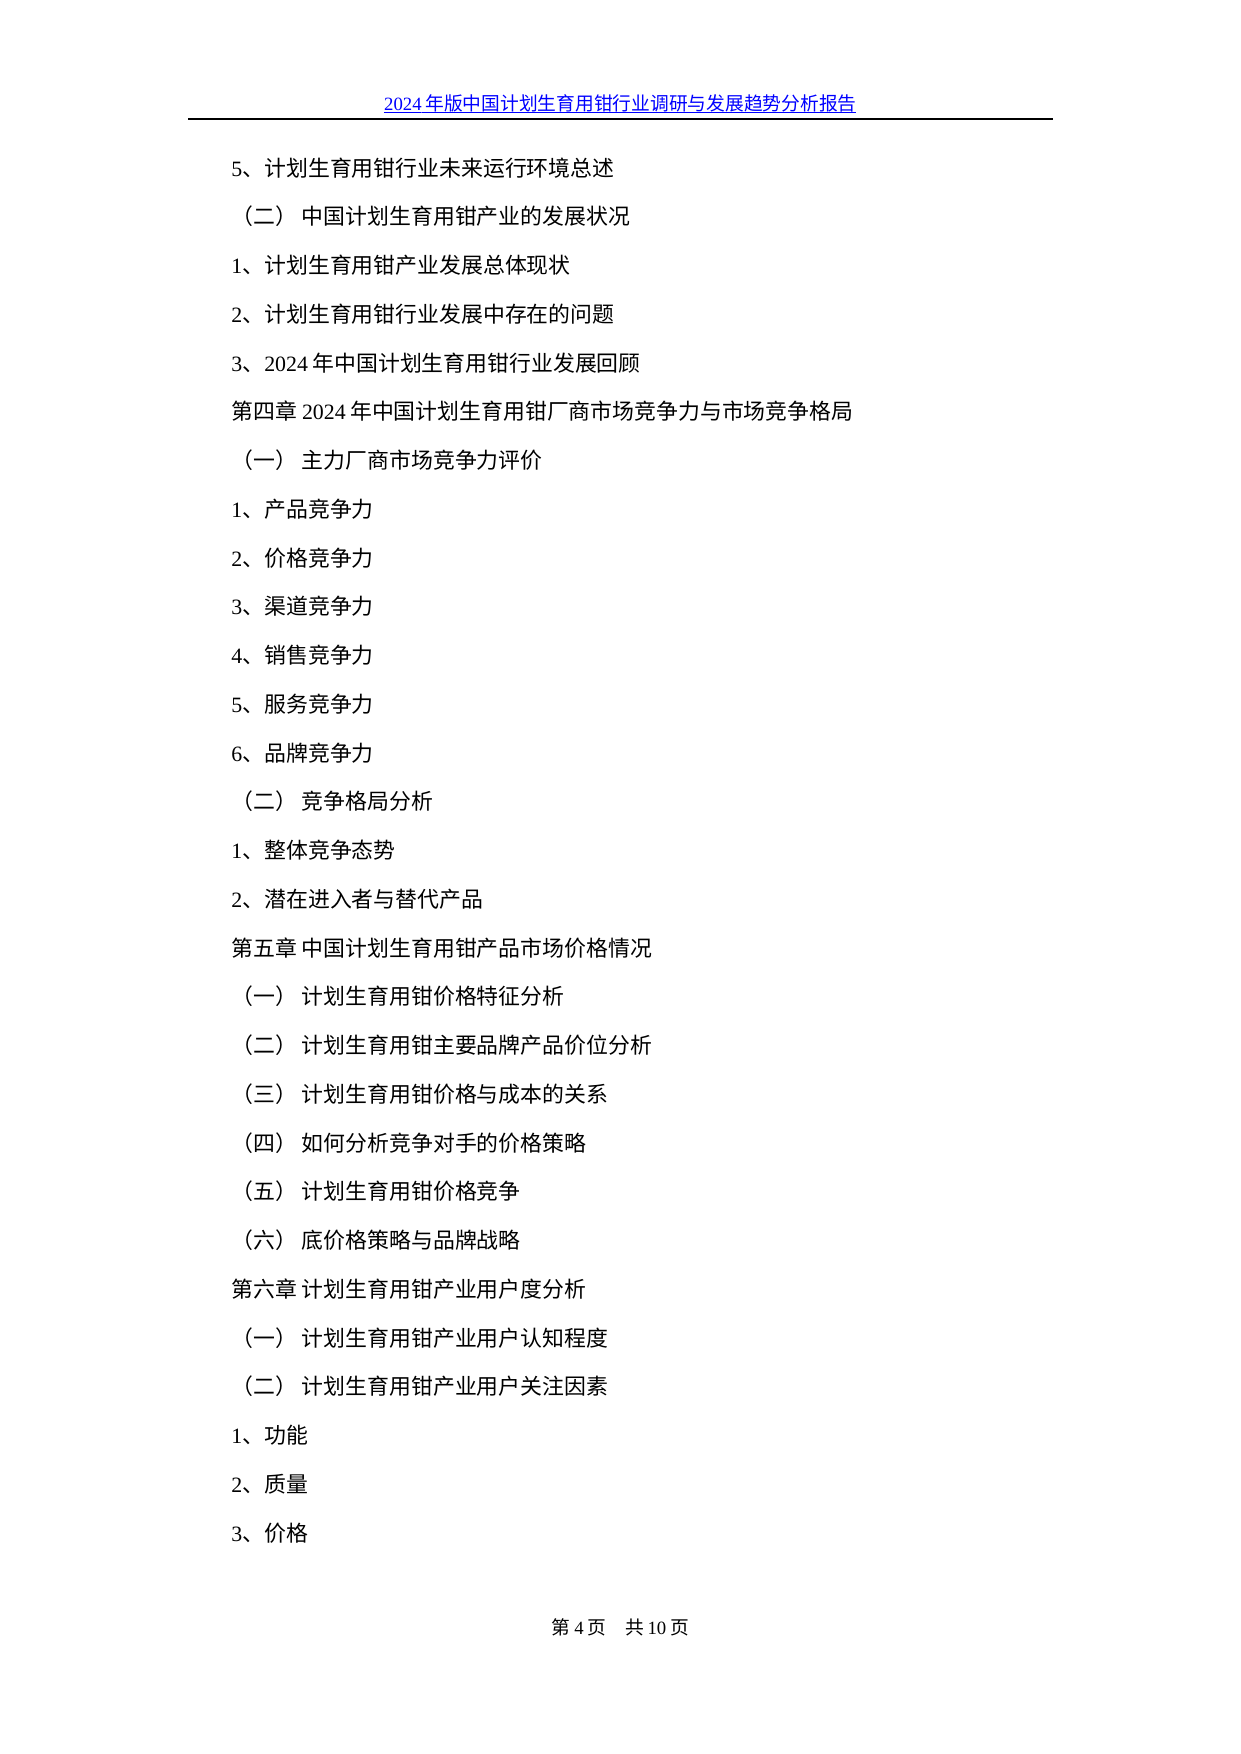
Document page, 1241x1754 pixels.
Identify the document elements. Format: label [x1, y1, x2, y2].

text [187, 150, 1053, 1548]
